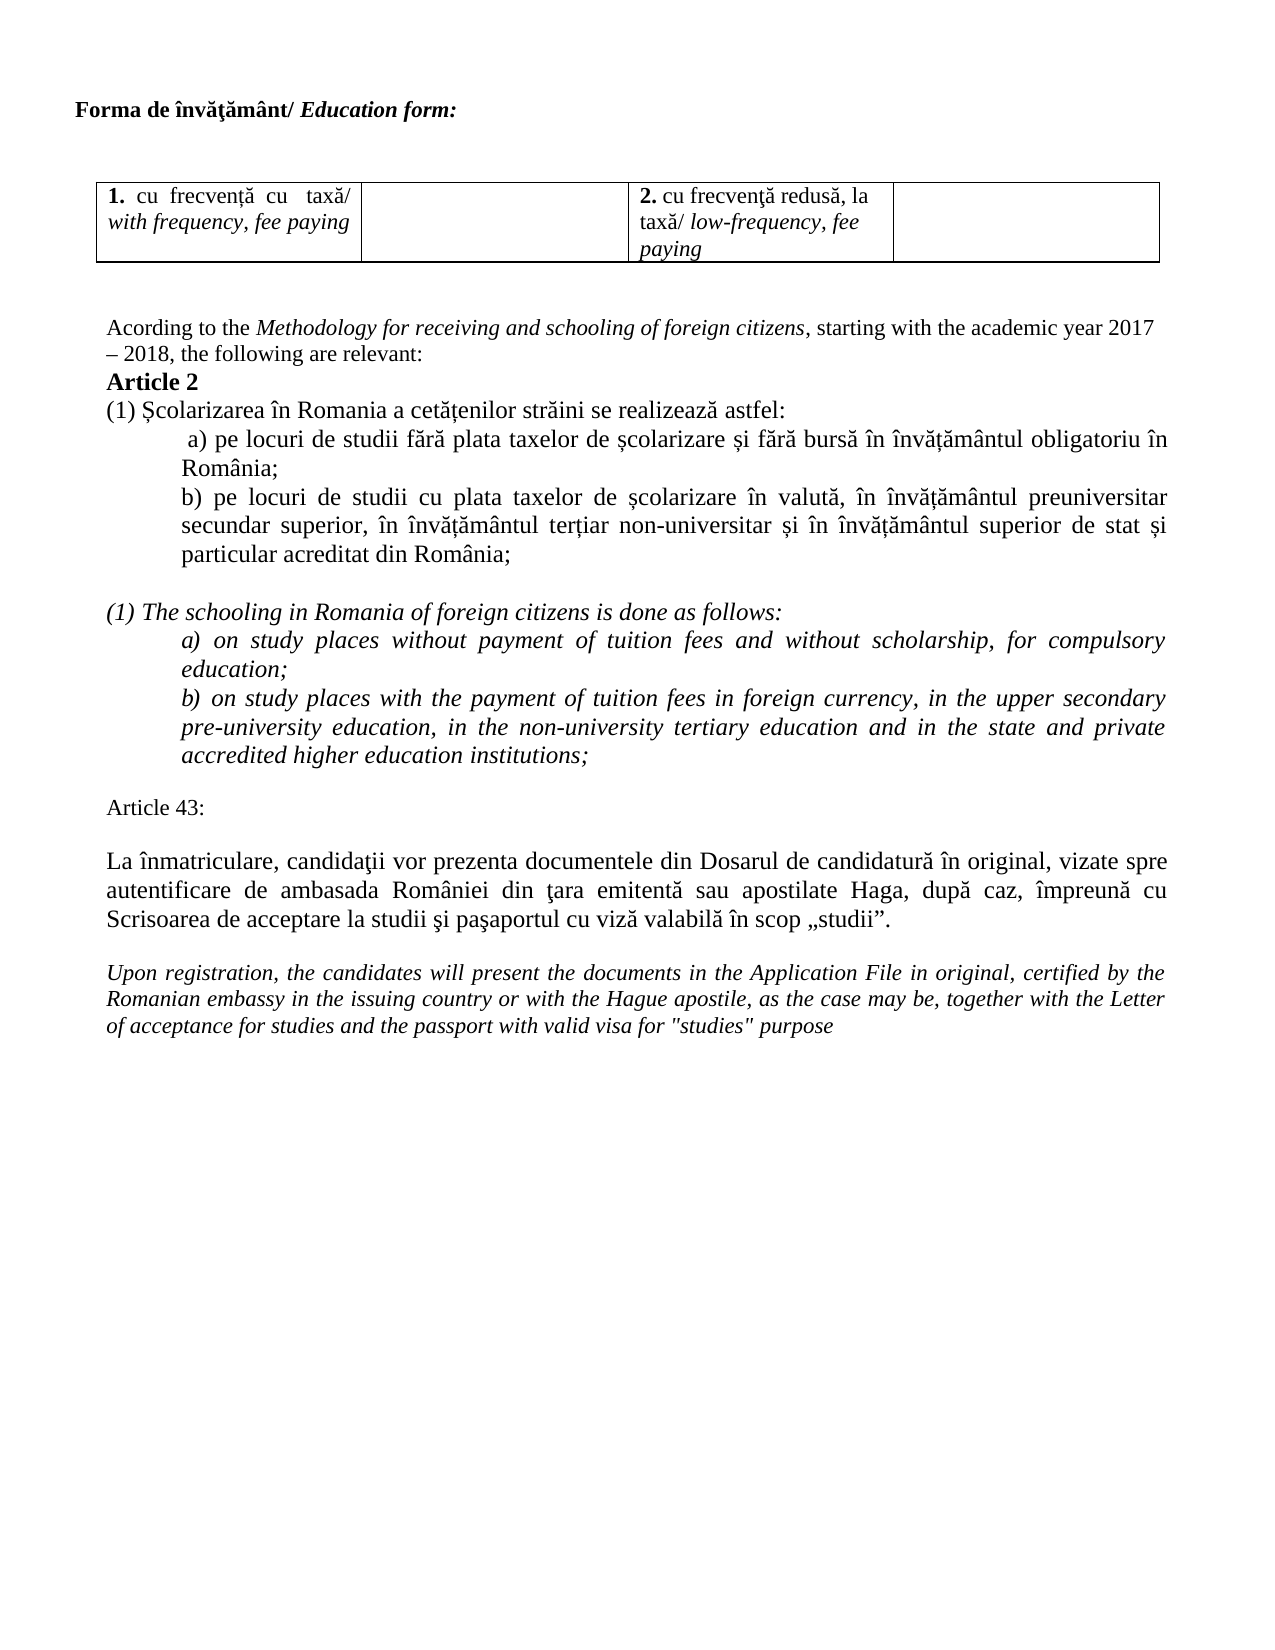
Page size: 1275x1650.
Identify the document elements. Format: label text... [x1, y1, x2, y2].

list The schooling in Romania of foreign citizens is done as follows: [106, 597, 1192, 626]
text Article 2 [106, 367, 1192, 396]
table_header 1. cu frecvență cu taxă/ with frequency, fee paying [97, 183, 361, 261]
list Școlarizarea în Romania a cetățenilor străini se realizează astfel: [106, 396, 1192, 424]
text Article 43: [106, 794, 1192, 820]
list on study places without payment of tuition fees and without scholarship, for compulsory education; [181, 626, 1169, 683]
list on study places with the payment of tuition fees in foreign currency, in the upper secondary pre-university education, in the non-university tertiary education and in the state and private accredited higher education institutions; [181, 683, 1169, 769]
text Upon registration, the candidates will present the documents in the Application File in original, certified by the Romanian embassy in the issuing country or with the Hague apostile, as the case may be, together with the Letter of acceptance for studies and the passport with valid visa for "studies" purpose [106, 959, 1168, 1038]
list pe locuri de studii cu plata taxelor de școlarizare în valută, în învățământul preuniversitar secundar superior, în învățământul terțiar non-universitar și în învățământul superior de stat și particular acreditat din România; [181, 482, 1168, 568]
list pe locuri de studii fără plata taxelor de școlarizare și fără bursă în învățământul obligatoriu în România; [181, 424, 1169, 482]
table_header [362, 183, 628, 261]
table_header [894, 183, 1159, 261]
text Acording to the Methodology for receiving and schooling of foreign citizens, starting with the academic year 2017 [106, 314, 1192, 341]
text Forma de învăţământ/ Education form: [75, 96, 1192, 122]
text La înmatriculare, candidaţii vor prezenta documentele din Dosarul de candidatură în original, vizate spre autentificare de ambasada României din ţara emitentă sau apostilate Haga, după caz, împreună cu Scrisoarea de acceptare la studii şi paşaportul cu viză valabilă în scop „studii”. [106, 846, 1169, 932]
table_header 2. cu frecvenţă redusă, la taxă/ low-frequency, fee paying [629, 183, 893, 261]
text – 2018, the following are relevant: [106, 341, 1192, 367]
